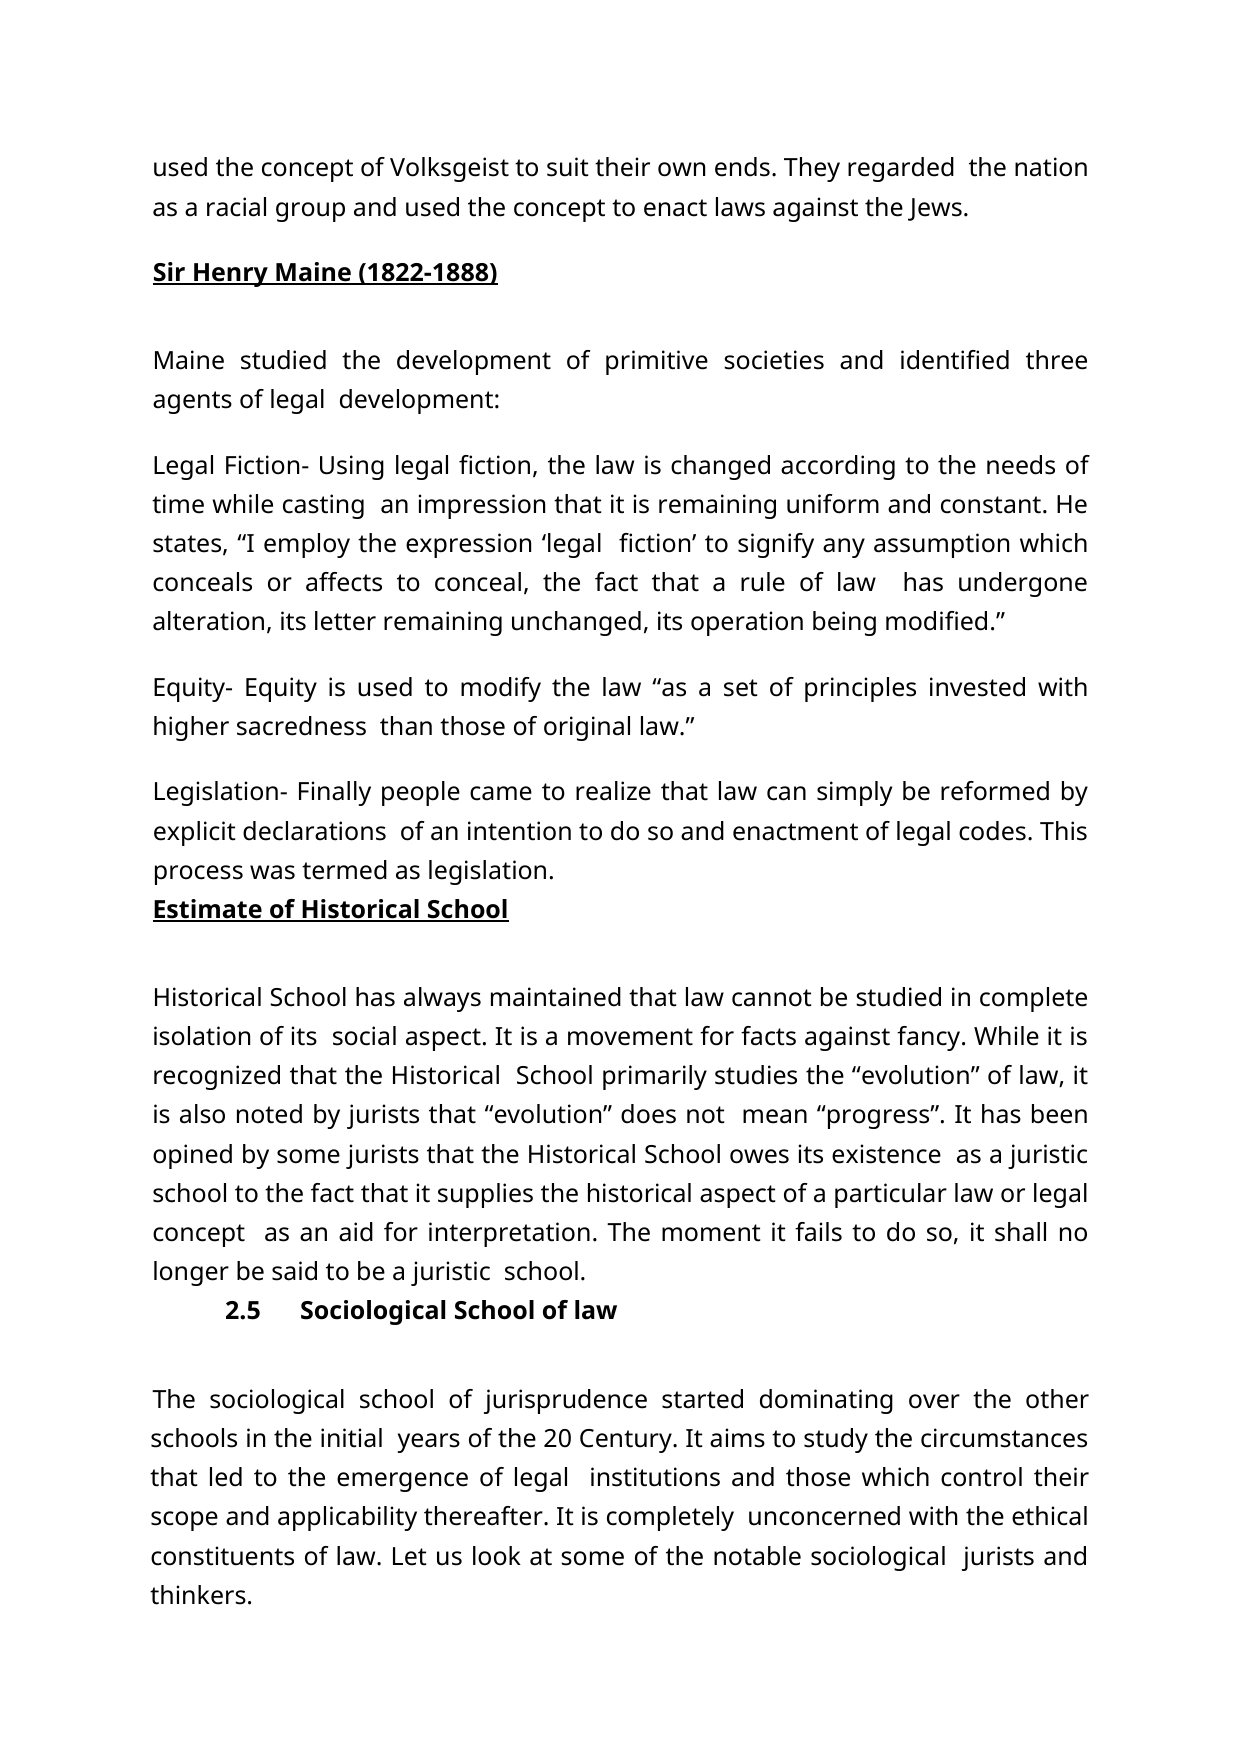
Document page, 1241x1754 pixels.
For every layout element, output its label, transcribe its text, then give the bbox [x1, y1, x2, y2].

text 2.5 Sociological School of law [150, 1293, 1090, 1327]
text Estimate of Historical School [152, 891, 1090, 926]
text Equity- Equity is used to modify the law “as a set of principles invested with higher sacredness than those of original law.” [152, 669, 1089, 742]
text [152, 150, 1090, 223]
text Legal Fiction- Using legal fiction, the law is changed according to the needs of time while casting an impression that it is remaining uniform and constant. He states, “I employ the expression ‘legal fiction’ to signify any assumption which conceals or affects to conceal, the fact that a rule of law has undergone alteration, its letter remaining unchanged, its operation being modified.” [152, 447, 1090, 638]
text Sir Henry Maine (1822-1888) [153, 254, 1090, 288]
text Maine studied the development of primitive societies and identified three agents of legal development: [152, 343, 1089, 416]
text The sociological school of jurisprudence started dominating over the other schools in the initial years of the 20 Century. It aims to study the circumstances that led to the emergence of legal institutions and those which control their scope and applicability thereafter. It is completely unconcerned with the ethical constituents of law. Let us look at some of the notable sociological jurists and thinkers. [150, 1381, 1090, 1611]
text Legislation- Finally people came to realize that law can simply be reformed by explicit declarations of an intention to do so and enactment of legal codes. This process was termed as legislation. [152, 774, 1090, 886]
text Historical School has always maintained that law cannot be studied in complete isolation of its social aspect. It is a movement for facts against fancy. While it is recognized that the Historical School primarily studies the “evolution” of law, it is also noted by jurists that “evolution” does not mean “progress”. It has been opined by some jurists that the Historical School owes its existence as a juristic school to the fact that it supplies the historical aspect of a particular law or legal concept as an aid for interpretation. The moment it fails to do so, it shall no longer be said to be a juristic school. [152, 980, 1090, 1288]
